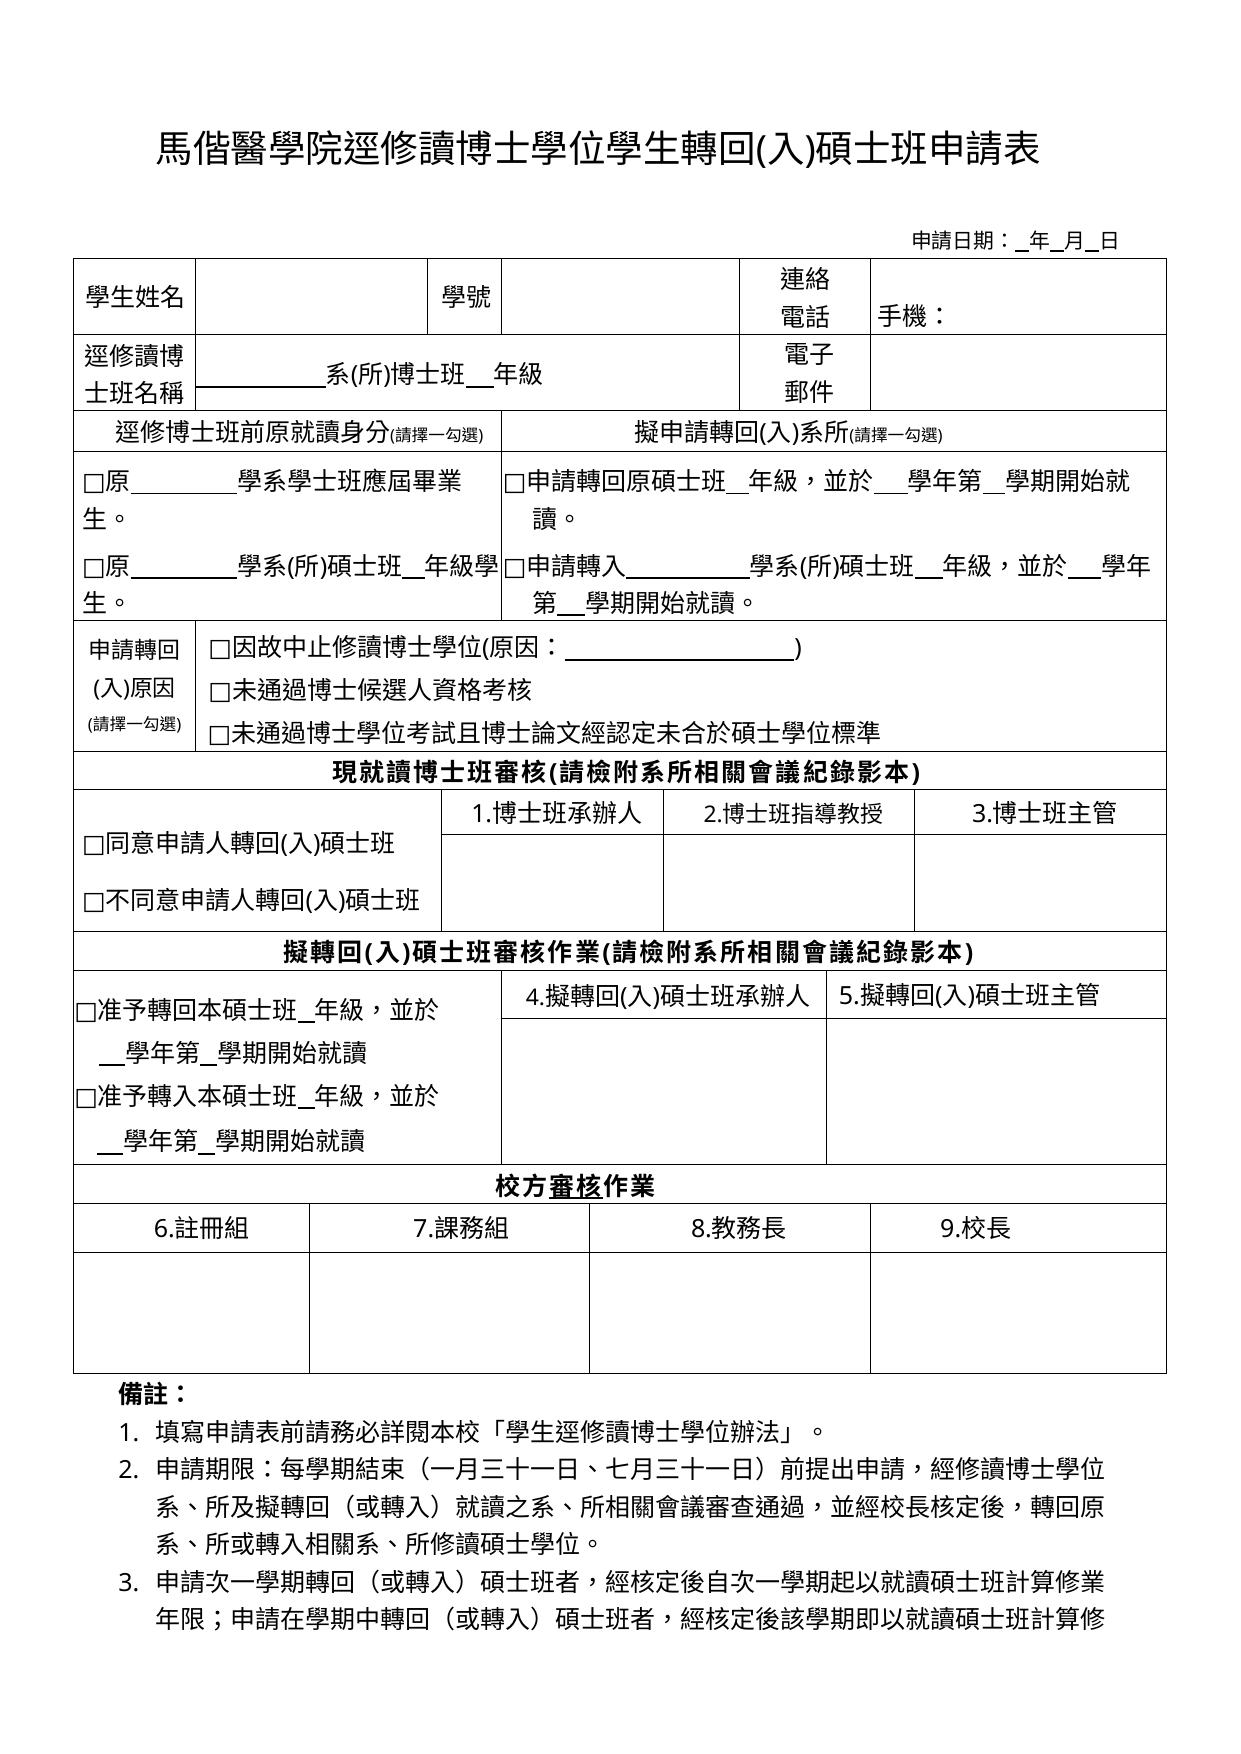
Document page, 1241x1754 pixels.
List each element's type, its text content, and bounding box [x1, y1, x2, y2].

table_header [502, 259, 739, 334]
table_cell 4.擬轉回(入)碩士班承辦人 [502, 971, 826, 1018]
table_header 學生姓名 [74, 259, 195, 334]
table_cell [74, 1253, 309, 1373]
table_header 學號 [428, 259, 501, 334]
table_cell [590, 1253, 870, 1373]
table_cell 2.博士班指導教授 [664, 790, 914, 834]
table_cell 8.教務長 [590, 1204, 870, 1252]
table_cell [664, 835, 914, 931]
table_cell 逕修讀博 士班名稱 [74, 335, 195, 410]
table_cell [871, 1253, 1166, 1373]
text 馬偕醫學院逕修讀博士學位學生轉回(入)碩士班申請表 [118, 108, 1078, 183]
table_cell □因故中止修讀博士學位(原因： ) □未通過博士候選人資格考核 □未通過博士學位考試且博士論文經認定未合於碩士學位標準 [196, 621, 1166, 751]
table_cell □原 學系學士班應屆畢業生。 □原 學系(所)碩士班 年級學生。 [74, 452, 501, 620]
table_cell 擬轉回(入)碩士班審核作業(請檢附系所相關會議紀錄影本) [74, 932, 1166, 970]
table_cell 現就讀博士班審核(請檢附系所相關會議紀錄影本) [74, 752, 1166, 789]
text 備註： [118, 1374, 1122, 1412]
table_cell 擬申請轉回(入)系所(請擇一勾選) [502, 411, 1166, 451]
table_cell 逕修博士班前原就讀身分(請擇一勾選) [74, 411, 501, 451]
table_cell [871, 335, 1166, 410]
table_cell 校方審核作業 [74, 1165, 1166, 1203]
table_cell 電子 郵件 [740, 335, 870, 410]
list 填寫申請表前請務必詳閱本校「學生逕修讀博士學位辦法」。 [118, 1412, 1122, 1449]
table_header 連絡 電話 [740, 259, 870, 334]
table_header [196, 259, 427, 334]
table_cell 9.校長 [871, 1204, 1166, 1252]
table_cell □准予轉回本碩士班 年級，並於 學年第 學期開始就讀 □准予轉入本碩士班 年級，並於 學年第 學期開始就讀 [74, 971, 501, 1164]
table_cell 申請轉回 (入)原因 (請擇一勾選) [74, 621, 195, 751]
table_header 手機： [871, 259, 1166, 334]
table_cell 7.課務組 [310, 1204, 589, 1252]
table_cell 5.擬轉回(入)碩士班主管 [827, 971, 1166, 1018]
table_cell [310, 1253, 589, 1373]
table_cell [915, 835, 1166, 931]
table_cell □申請轉回原碩士班 年級，並於 學年第 學期開始就讀。 □申請轉入 學系(所)碩士班 年級，並於 學年第 學期開始就讀。 [502, 452, 1166, 620]
table_cell 6.註冊組 [74, 1204, 309, 1252]
list 申請期限：每學期結束（一月三十一日、七月三十一日）前提出申請，經修讀博士學位系、所及擬轉回（或轉入）就讀之系、所相關會議審查通過，並經校長核定後，轉回原系、所或轉入相關系、所修讀碩士學位。 [118, 1449, 1122, 1562]
table_cell [442, 835, 663, 931]
table_cell □同意申請人轉回(入)碩士班 □不同意申請人轉回(入)碩士班 [74, 790, 441, 931]
table_cell 3.博士班主管 [915, 790, 1166, 834]
table_cell 系(所)博士班 年級 [196, 335, 739, 410]
table_cell [827, 1019, 1166, 1164]
table_cell [502, 1019, 826, 1164]
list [118, 1562, 1122, 1637]
text 申請日期： 年 月 日 [118, 221, 1119, 258]
table_cell 1.博士班承辦人 [442, 790, 663, 834]
